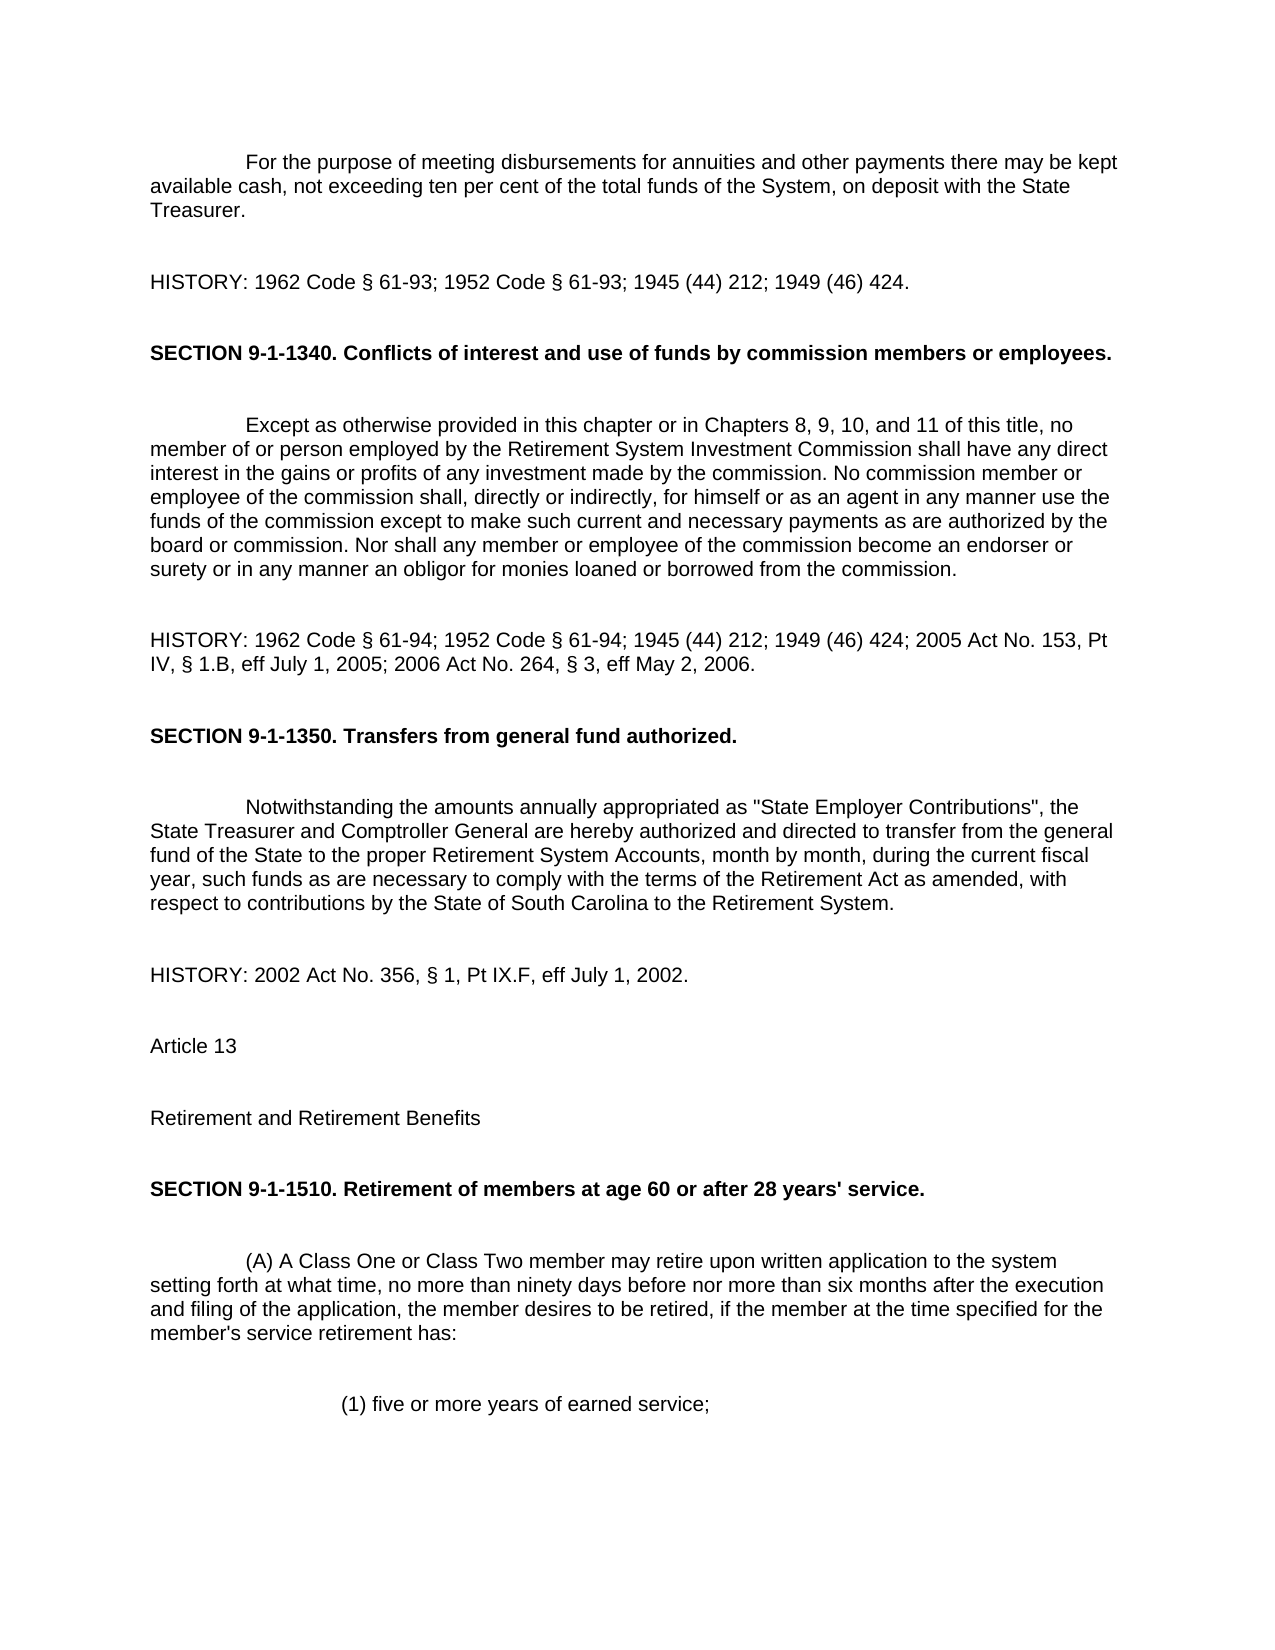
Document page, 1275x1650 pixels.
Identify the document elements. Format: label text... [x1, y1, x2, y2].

text (A) A Class One or Class Two member may retire upon written application to the system setting forth at what time, no more than ninety days before nor more than six months after the execution and filing of the application, the member desires to be retired, if the member at the time specified for the member's service retirement has: [150, 1249, 1125, 1368]
text Retirement and Retirement Benefits [150, 1106, 1125, 1153]
text For the purpose of meeting disbursements for annuities and other payments there may be kept available cash, not exceeding ten per cent of the total funds of the System, on deposit with the State Treasurer. [150, 150, 1125, 246]
text SECTION 9-1-1350. Transfers from general fund authorized. [150, 723, 1125, 771]
text SECTION 9-1-1510. Retirement of members at age 60 or after 28 years' service. [150, 1177, 1125, 1225]
text HISTORY: 1962 Code § 61-94; 1952 Code § 61-94; 1945 (44) 212; 1949 (46) 424; 2005 Act No. 153, Pt IV, § 1.B, eff July 1, 2005; 2006 Act No. 264, § 3, eff May 2, 2006. [150, 628, 1125, 699]
text Notwithstanding the amounts annually appropriated as "State Employer Contributions", the State Treasurer and Comptroller General are hereby authorized and directed to transfer from the general fund of the State to the proper Retirement System Accounts, month by month, during the current fiscal year, such funds as are necessary to comply with the terms of the Retirement Act as amended, with respect to contributions by the State of South Carolina to the Retirement System. [150, 795, 1125, 938]
text HISTORY: 1962 Code § 61-93; 1952 Code § 61-93; 1945 (44) 212; 1949 (46) 424. [150, 269, 1125, 317]
text SECTION 9-1-1340. Conflicts of interest and use of funds by commission members or employees. [150, 341, 1125, 389]
text Article 13 [150, 1034, 1125, 1082]
text Except as otherwise provided in this chapter or in Chapters 8, 9, 10, and 11 of this title, no member of or person employed by the Retirement System Investment Commission shall have any direct interest in the gains or profits of any investment made by the commission. No commission member or employee of the commission shall, directly or indirectly, for himself or as an agent in any manner use the funds of the commission except to make such current and necessary payments as are authorized by the board or commission. Nor shall any member or employee of the commission become an endorser or surety or in any manner an obligor for monies loaned or borrowed from the commission. [150, 413, 1125, 604]
text (1) five or more years of earned service; [150, 1392, 1125, 1440]
text HISTORY: 2002 Act No. 356, § 1, Pt IX.F, eff July 1, 2002. [150, 962, 1125, 1010]
